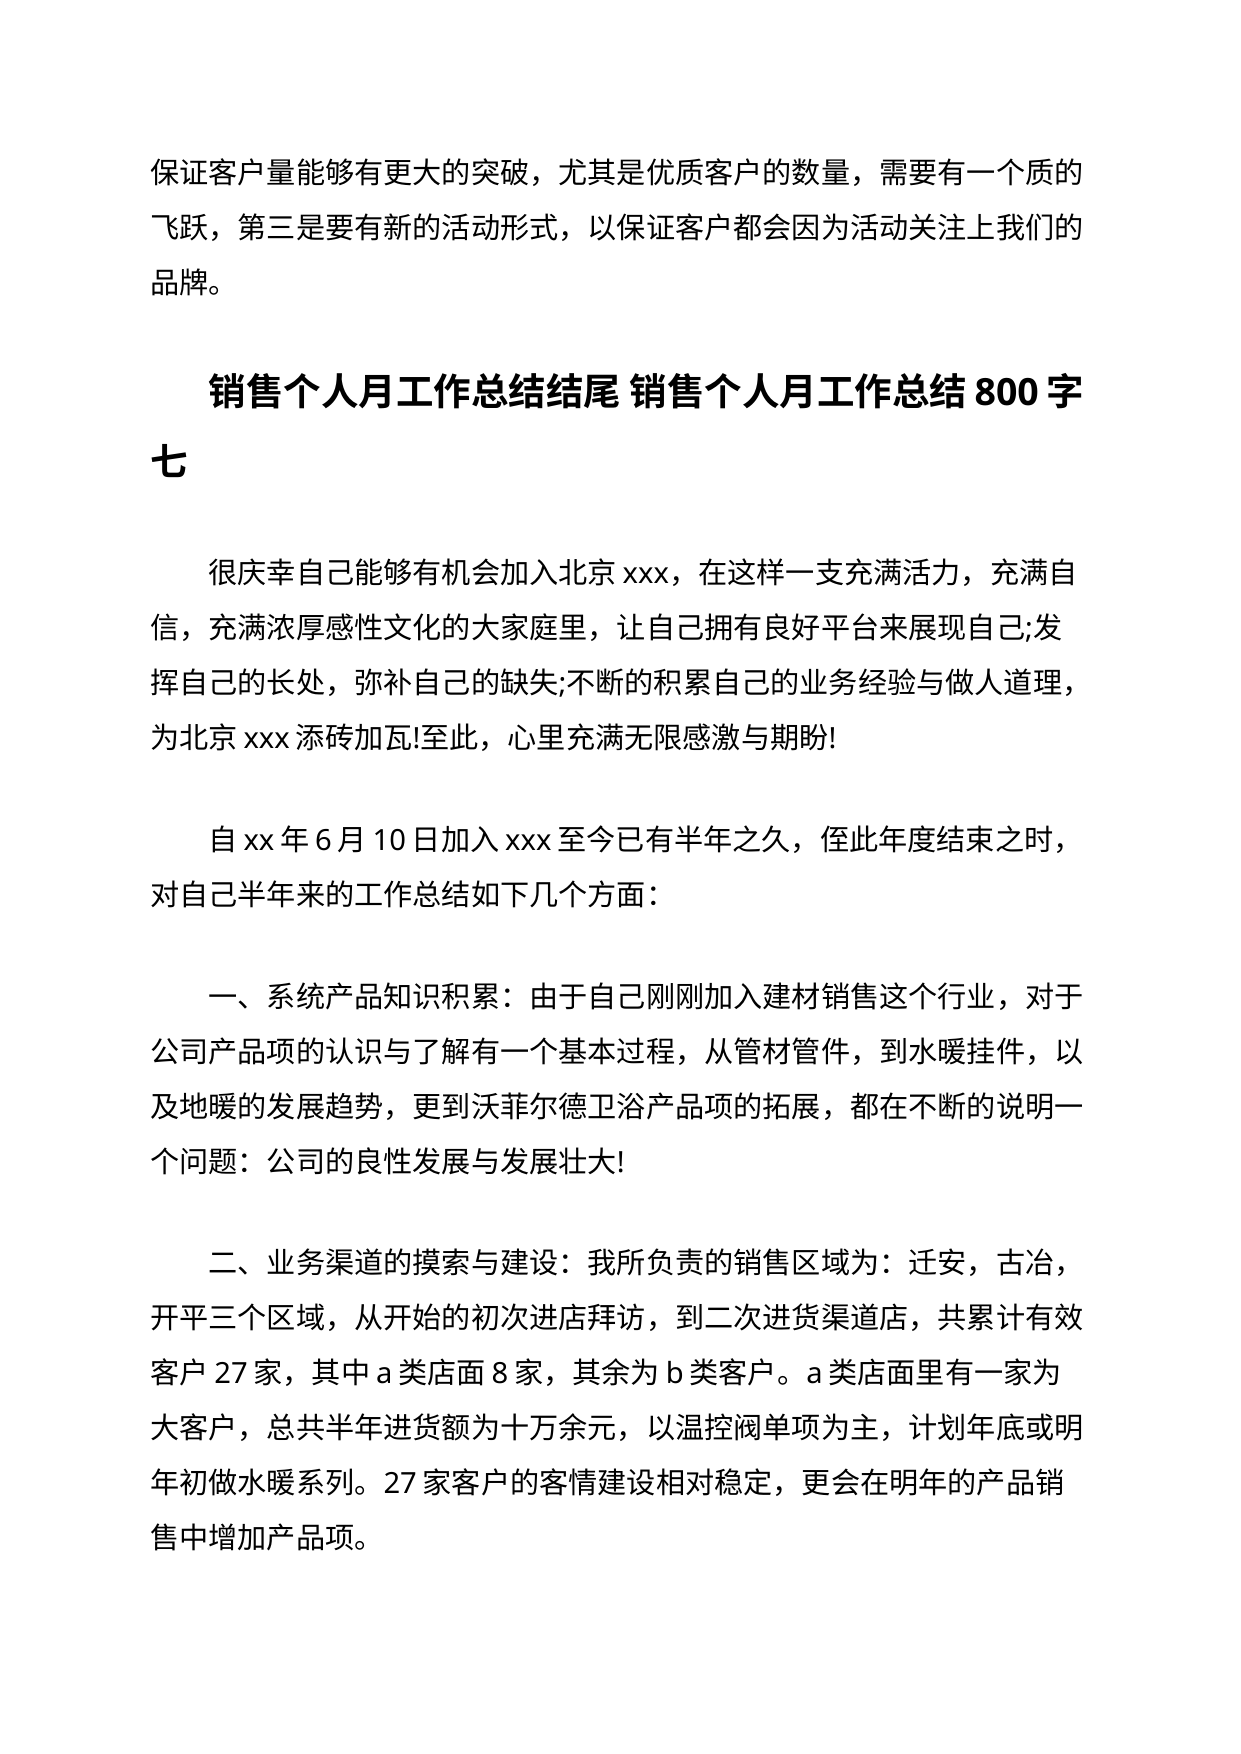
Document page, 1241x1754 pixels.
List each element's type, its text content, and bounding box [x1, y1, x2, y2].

text 销售个人月工作总结结尾 销售个人月工作总结800字七 [150, 362, 1090, 487]
text 很庆幸自己能够有机会加入北京xxx，在这样一支充满活力，充满自信，充满浓厚感性文化的大家庭里，让自己拥有良好平台来展现自己;发挥自己的长处，弥补自己的缺失;不断的积累自己的业务经验与做人道理，为北京xxx添砖加瓦!至此，心里充满无限感激与期盼! [150, 550, 1090, 757]
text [150, 150, 1090, 302]
text 二、业务渠道的摸索与建设：我所负责的销售区域为：迁安，古冶，开平三个区域，从开始的初次进店拜访，到二次进货渠道店，共累计有效客户27家，其中a类店面8家，其余为b类客户。a类店面里有一家为大客户，总共半年进货额为十万余元，以温控阀单项为主，计划年底或明年初做水暖系列。27家客户的客情建设相对稳定，更会在明年的产品销售中增加产品项。 [150, 1240, 1090, 1557]
text 自xx年6月10日加入xxx至今已有半年之久，侄此年度结束之时，对自己半年来的工作总结如下几个方面： [150, 817, 1090, 914]
text 一、系统产品知识积累：由于自己刚刚加入建材销售这个行业，对于公司产品项的认识与了解有一个基本过程，从管材管件，到水暖挂件，以及地暖的发展趋势，更到沃菲尔德卫浴产品项的拓展，都在不断的说明一个问题：公司的良性发展与发展壮大! [150, 973, 1090, 1181]
